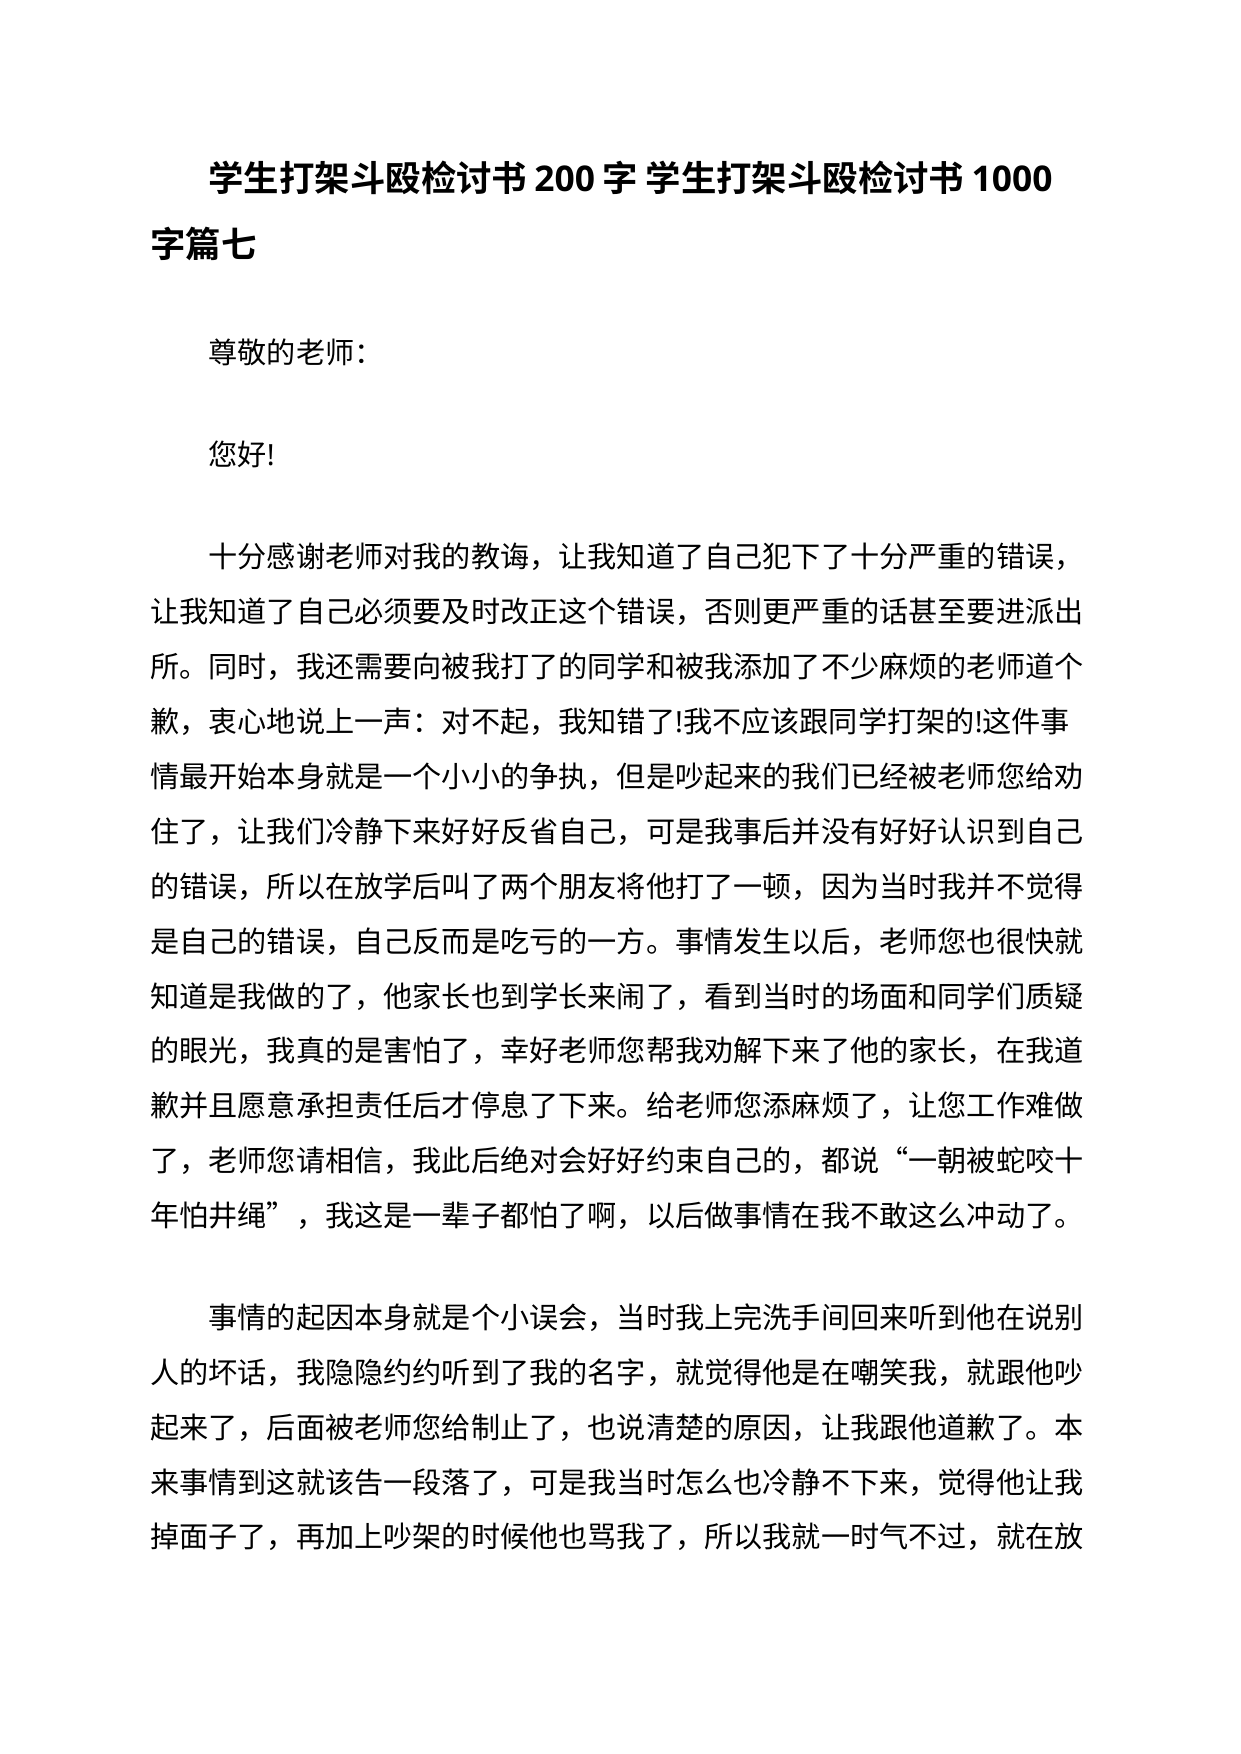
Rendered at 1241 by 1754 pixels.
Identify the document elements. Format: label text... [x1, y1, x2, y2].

text 学生打架斗殴检讨书200字 学生打架斗殴检讨书1000字篇七 [150, 150, 1090, 268]
text 尊敬的老师： [150, 330, 1090, 372]
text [150, 1294, 1090, 1556]
text 十分感谢老师对我的教诲，让我知道了自己犯下了十分严重的错误，让我知道了自己必须要及时改正这个错误，否则更严重的话甚至要进派出所。同时，我还需要向被我打了的同学和被我添加了不少麻烦的老师道个歉，衷心地说上一声：对不起，我知错了!我不应该跟同学打架的!这件事情最开始本身就是一个小小的争执，但是吵起来的我们已经被老师您给劝住了，让我们冷静下来好好反省自己，可是我事后并没有好好认识到自己的错误，所以在放学后叫了两个朋友将他打了一顿，因为当时我并不觉得是自己的错误，自己反而是吃亏的一方。事情发生以后，老师您也很快就知道是我做的了，他家长也到学长来闹了，看到当时的场面和同学们质疑的眼光，我真的是害怕了，幸好老师您帮我劝解下来了他的家长，在我道歉并且愿意承担责任后才停息了下来。给老师您添麻烦了，让您工作难做了，老师您请相信，我此后绝对会好好约束自己的，都说“一朝被蛇咬十年怕井绳”，我这是一辈子都怕了啊，以后做事情在我不敢这么冲动了。 [150, 534, 1090, 1235]
text 您好! [150, 432, 1090, 474]
